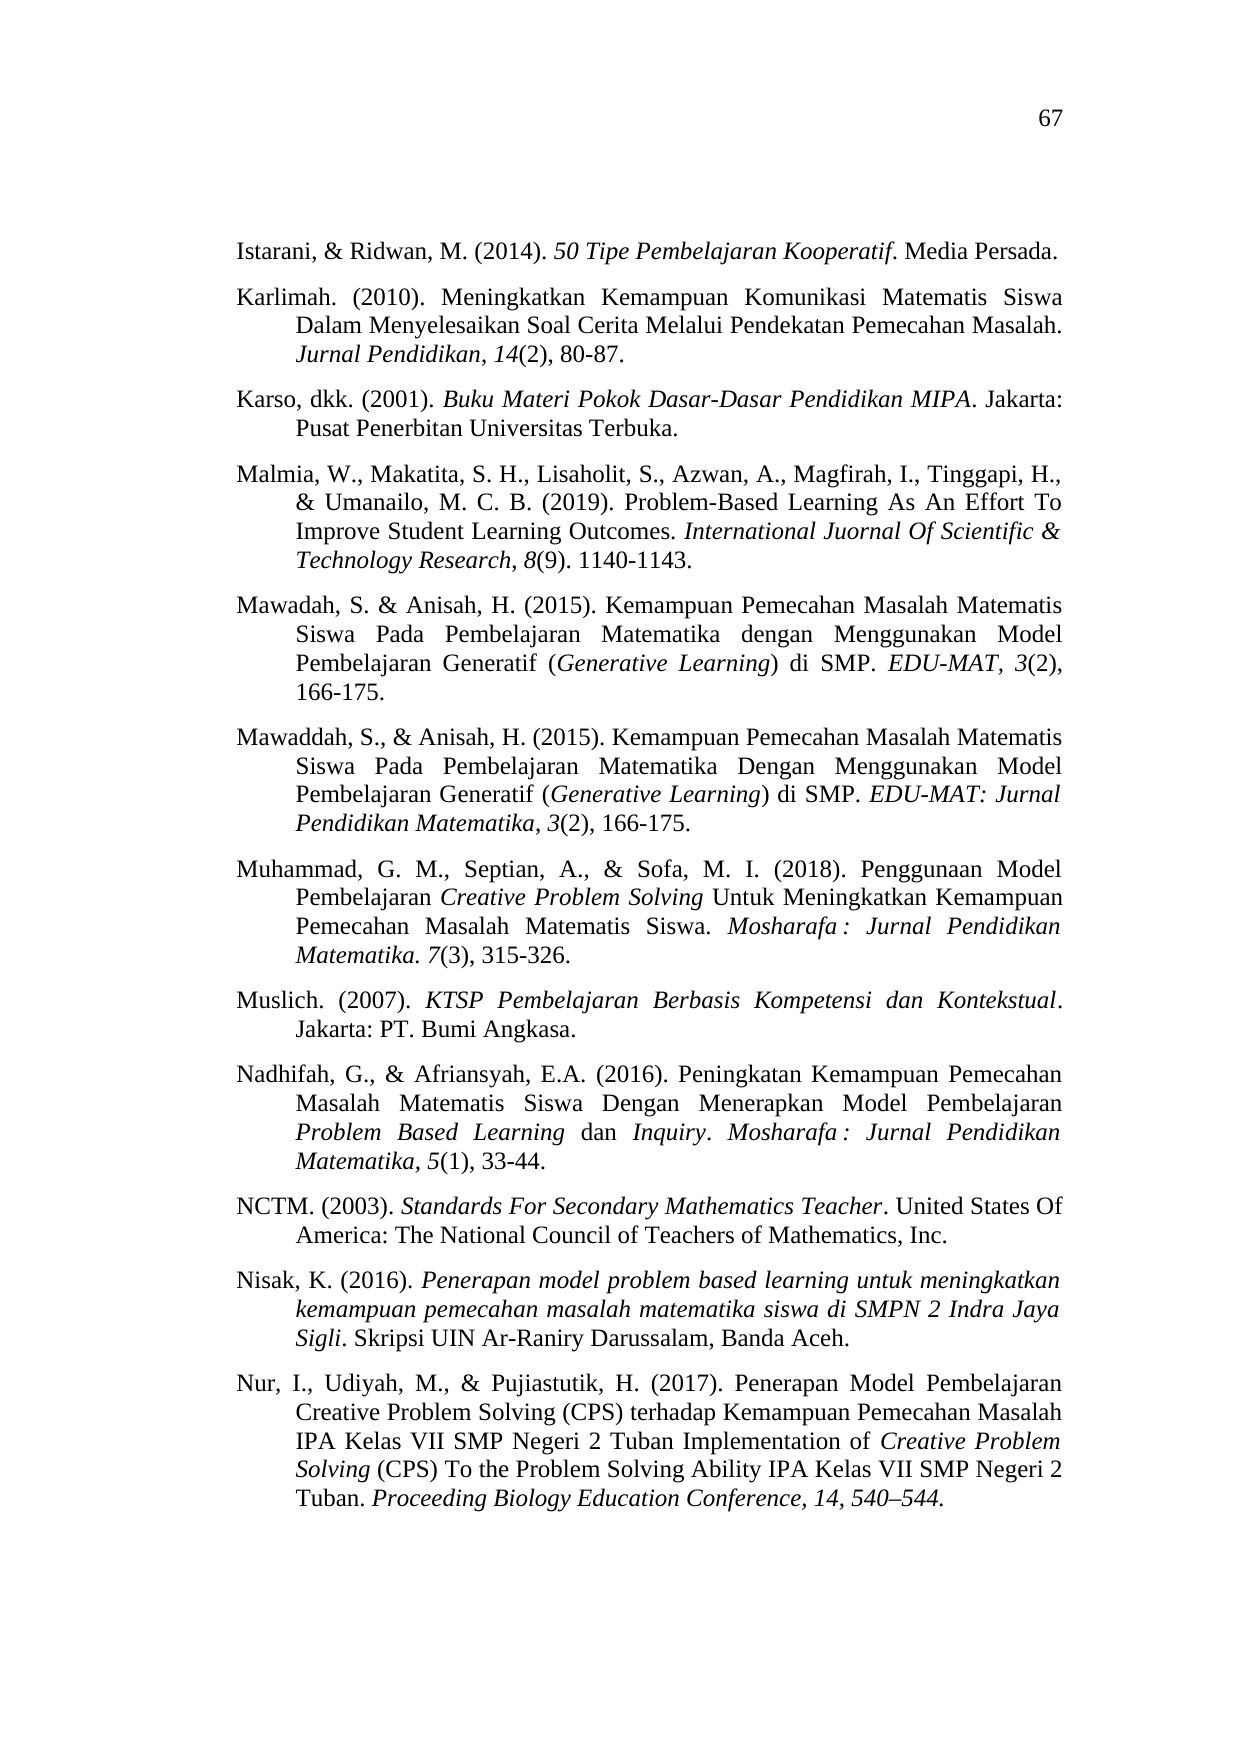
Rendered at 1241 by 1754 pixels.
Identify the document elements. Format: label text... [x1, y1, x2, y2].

text Malmia, W., Makatita, S. H., Lisaholit, S., Azwan, A., Magfirah, I., Tinggapi, H., & Umanailo, M. C. B. (2019). Problem-Based Learning As An Effort To Improve Student Learning Outcomes. International Juornal Of Scientific & Technology Research, 8(9). 1140-1143. [236, 459, 1063, 574]
text Karlimah. (2010). Meningkatkan Kemampuan Komunikasi Matematis Siswa Dalam Menyelesaikan Soal Cerita Melalui Pendekatan Pemecahan Masalah. Jurnal Pendidikan, 14(2), 80-87. [236, 282, 1063, 368]
text Muhammad, G. M., Septian, A., & Sofa, M. I. (2018). Penggunaan Model Pembelajaran Creative Problem Solving Untuk Meningkatkan Kemampuan Pemecahan Masalah Matematis Siswa. Mosharafa : Jurnal Pendidikan Matematika. 7(3), 315-326. [236, 854, 1063, 969]
text NCTM. (2003). Standards For Secondary Mathematics Teacher. United States Of America: The National Council of Teachers of Mathematics, Inc. [236, 1191, 1063, 1249]
text Nadhifah, G., & Afriansyah, E.A. (2016). Peningkatan Kemampuan Pemecahan Masalah Matematis Siswa Dengan Menerapkan Model Pembelajaran Problem Based Learning dan Inquiry. Mosharafa : Jurnal Pendidikan Matematika, 5(1), 33-44. [236, 1059, 1063, 1174]
text Nisak, K. (2016). Penerapan model problem based learning untuk meningkatkan kemampuan pemecahan masalah matematika siswa di SMPN 2 Indra Jaya Sigli. Skripsi UIN Ar-Raniry Darussalam, Banda Aceh. [236, 1265, 1063, 1352]
text Istarani, & Ridwan, M. (2014). 50 Tipe Pembelajaran Kooperatif. Media Persada. [236, 236, 1063, 265]
text Muslich. (2007). KTSP Pembelajaran Berbasis Kompetensi dan Kontekstual. Jakarta: PT. Bumi Angkasa. [236, 985, 1063, 1043]
text Mawaddah, S., & Anisah, H. (2015). Kemampuan Pemecahan Masalah Matematis Siswa Pada Pembelajaran Matematika Dengan Menggunakan Model Pembelajaran Generatif (Generative Learning) di SMP. EDU-MAT: Jurnal Pendidikan Matematika, 3(2), 166-175. [236, 722, 1063, 837]
text Nur, I., Udiyah, M., & Pujiastutik, H. (2017). Penerapan Model Pembelajaran Creative Problem Solving (CPS) terhadap Kemampuan Pemecahan Masalah IPA Kelas VII SMP Negeri 2 Tuban Implementation of Creative Problem Solving (CPS) To the Problem Solving Ability IPA Kelas VII SMP Negeri 2 Tuban. Proceeding Biology Education Conference, 14, 540–544. [236, 1368, 1063, 1512]
text Mawadah, S. & Anisah, H. (2015). Kemampuan Pemecahan Masalah Matematis Siswa Pada Pembelajaran Matematika dengan Menggunakan Model Pembelajaran Generatif (Generative Learning) di SMP. EDU-MAT, 3(2), 166-175. [236, 590, 1063, 705]
text Karso, dkk. (2001). Buku Materi Pokok Dasar-Dasar Pendidikan MIPA. Jakarta: Pusat Penerbitan Universitas Terbuka. [236, 384, 1063, 442]
